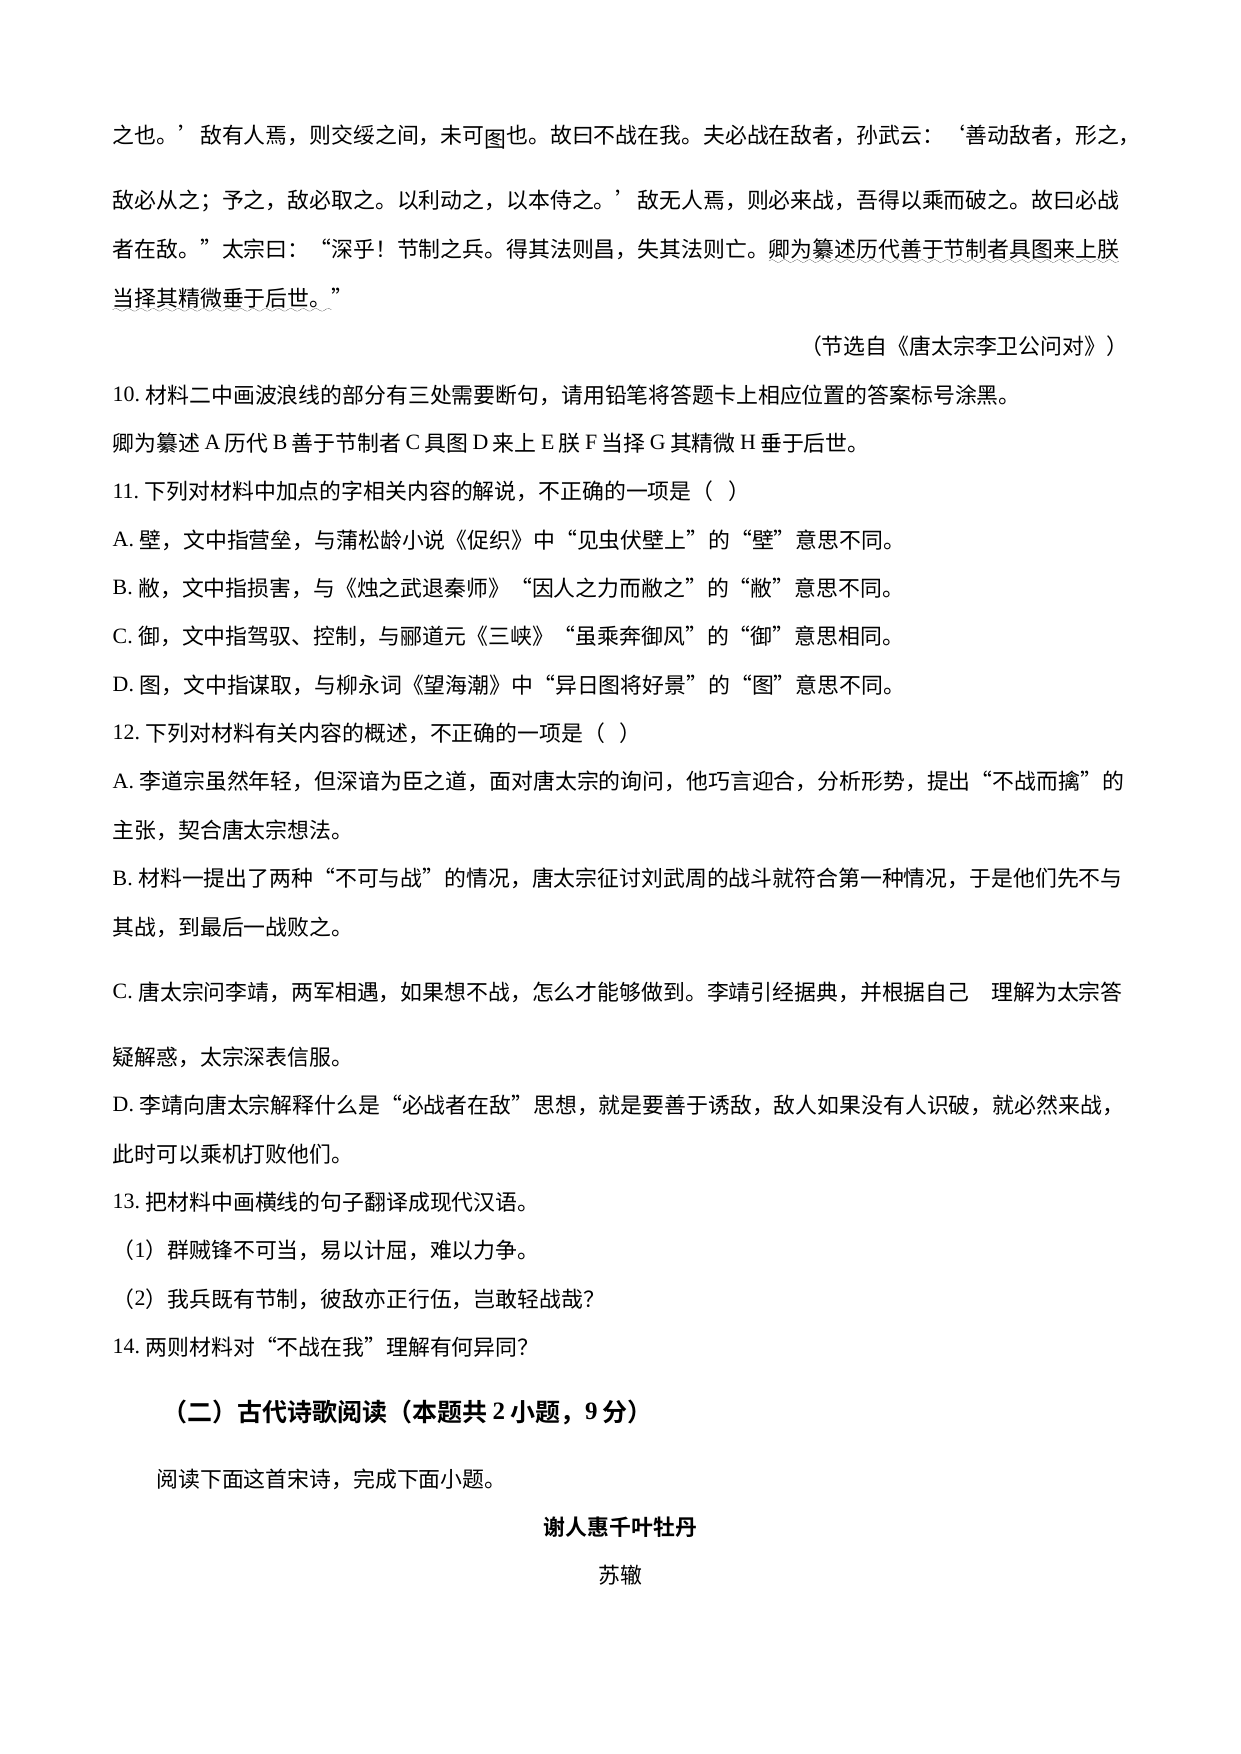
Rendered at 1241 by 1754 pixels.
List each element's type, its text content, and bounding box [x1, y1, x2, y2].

text 阅读下面这首宋诗，完成下面小题。 [112, 1461, 1128, 1494]
text 10. 材料二中画波浪线的部分有三处需要断句，请用铅笔将答题卡上相应位置的答案标号涂黑。 [112, 377, 1128, 410]
text 13. 把材料中画横线的句子翻译成现代汉语。 [112, 1185, 1128, 1217]
text B. 敝，文中指损害，与《烛之武退秦师》“因人之力而敝之”的“敝”意思不同。 [112, 571, 1128, 603]
text D. 图，文中指谋取，与柳永词《望海潮》中“异日图将好景”的“图”意思不同。 [112, 667, 1128, 700]
text C. 御，文中指驾驭、控制，与郦道元《三峡》“虽乘奔御风”的“御”意思相同。 [112, 619, 1128, 651]
text 苏辙 [112, 1558, 1128, 1590]
text B. 材料一提出了两种“不可与战”的情况，唐太宗征讨刘武周的战斗就符合第一种情况，于是他们先不与其战，到最后一战败之。 [112, 861, 1128, 942]
text 谢人惠千叶牡丹 [112, 1509, 1128, 1542]
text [112, 102, 1128, 313]
text C. 唐太宗问李靖，两军相遇，如果想不战，怎么才能够做到。李靖引经据典，并根据自己理解为太宗答疑解惑，太宗深表信服。 [112, 958, 1128, 1072]
text 14. 两则材料对“不战在我”理解有何异同？ [112, 1330, 1128, 1362]
text （2）我兵既有节制，彼敌亦正行伍，岂敢轻战哉？ [112, 1281, 1128, 1314]
text 12. 下列对材料有关内容的概述，不正确的一项是（ ） [112, 716, 1128, 748]
text （1）群贼锋不可当，易以计屈，难以力争。 [112, 1233, 1128, 1266]
text 卿为纂述A历代B善于节制者C具图D来上E朕F当择G其精微H垂于后世。 [112, 426, 1128, 458]
text D. 李靖向唐太宗解释什么是“必战者在敌”思想，就是要善于诱敌，敌人如果没有人识破，就必然来战，此时可以乘机打败他们。 [112, 1088, 1128, 1169]
text A. 壁，文中指营垒，与蒲松龄小说《促织》中“见虫伏壁上”的“壁”意思不同。 [112, 522, 1128, 555]
text A. 李道宗虽然年轻，但深谙为臣之道，面对唐太宗的询问，他巧言迎合，分析形势，提出“不战而擒”的主张，契合唐太宗想法。 [112, 764, 1128, 845]
text （二）古代诗歌阅读（本题共2小题，9分） [112, 1378, 1128, 1443]
text 11. 下列对材料中加点的字相关内容的解说，不正确的一项是（ ） [112, 474, 1128, 506]
text （节选自《唐太宗李卫公问对》） [112, 329, 1128, 361]
